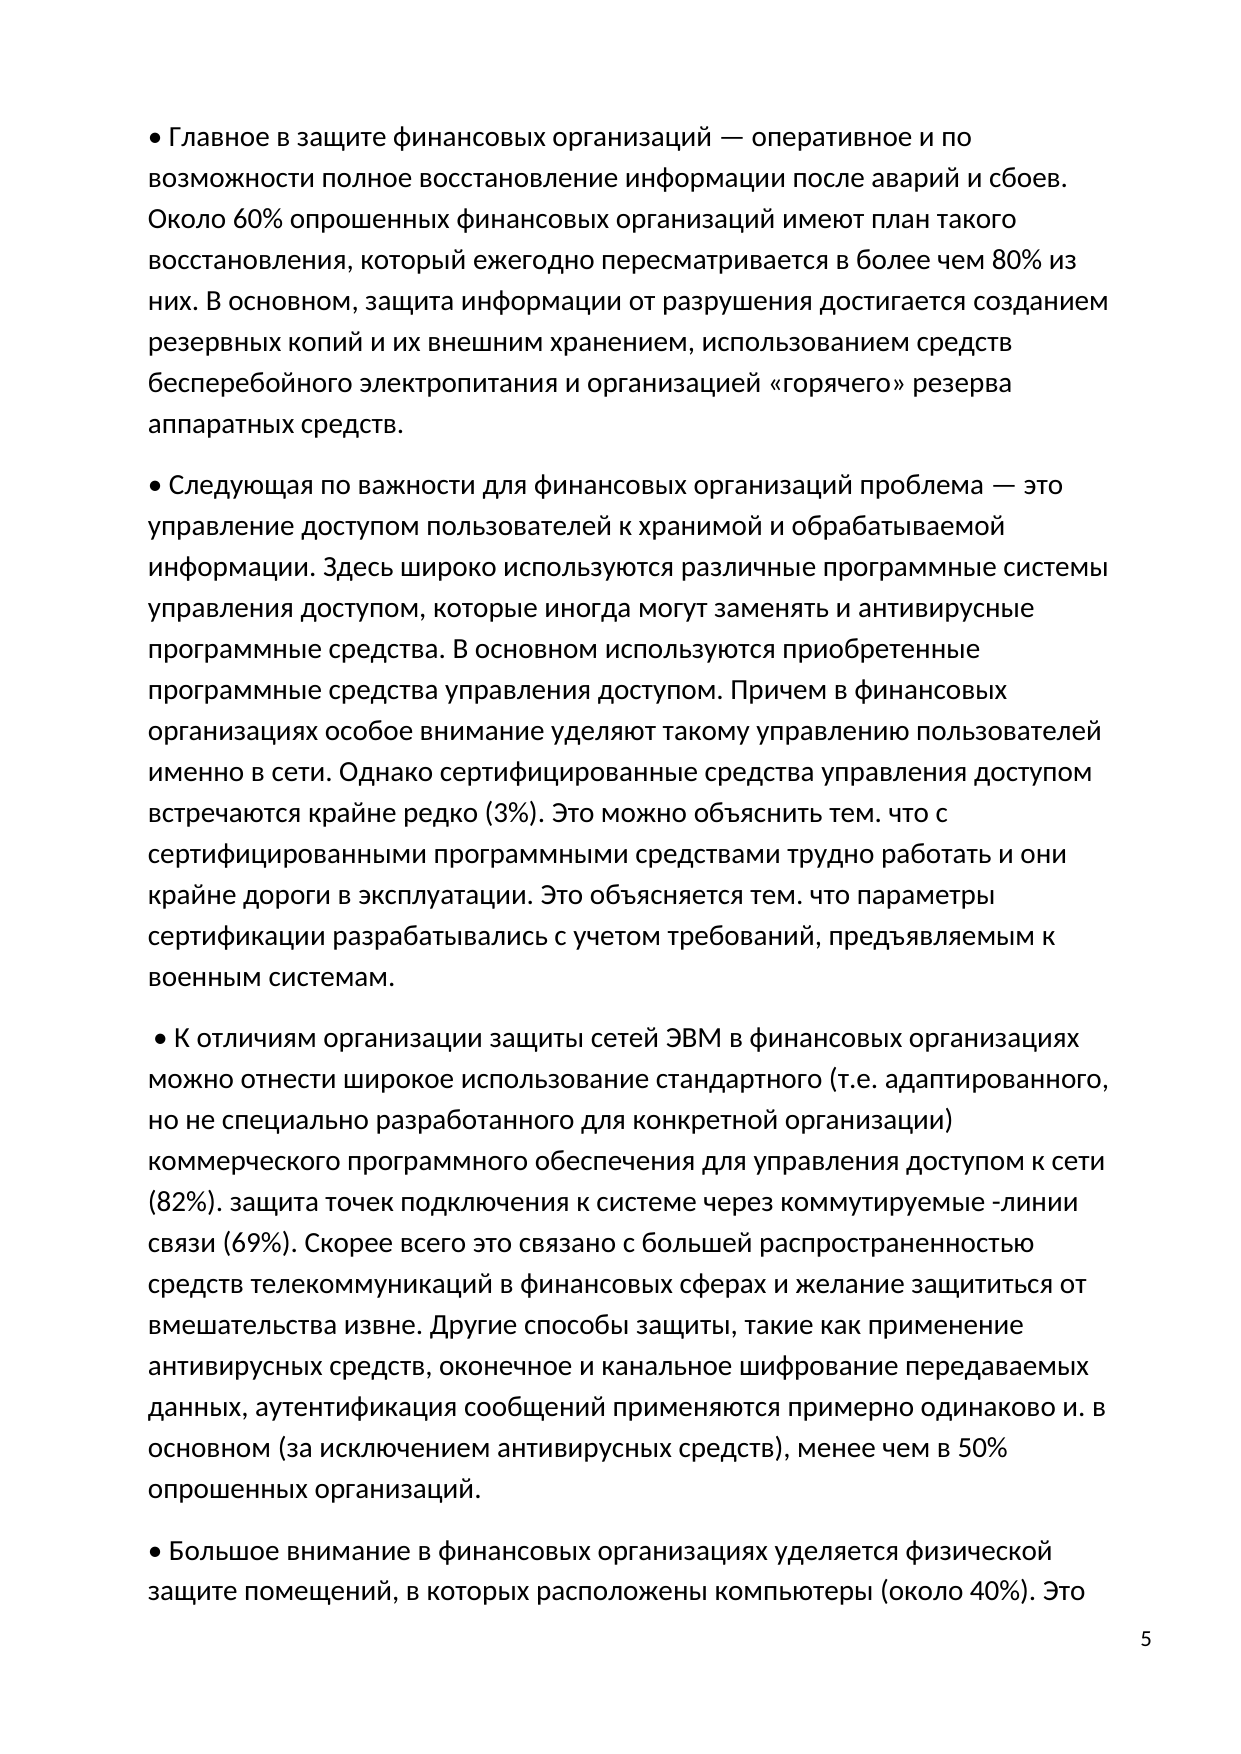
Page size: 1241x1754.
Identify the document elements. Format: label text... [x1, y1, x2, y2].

text • Следующая по важности для финансовых организаций проблема — это управление доступом пользователей к хранимой и обрабатываемой информации. Здесь широко используются различные программные системы управления доступом, которые иногда могут заменять и антивирусные программные средства. В основном используются приобретенные программные средства управления доступом. Причем в финансовых организациях особое внимание уделяют такому управлению пользователей именно в сети. Однако сертифицированные средства управления доступом встречаются крайне редко (3%). Это можно объяснить тем. что с сертифицированными программными средствами трудно работать и они крайне дороги в эксплуатации. Это объясняется тем. что параметры сертификации разрабатывались с учетом требований, предъявляемым к военным системам. [148, 466, 1152, 993]
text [148, 1532, 1152, 1608]
text • К отличиям организации защиты сетей ЭВМ в финансовых организациях можно отнести широкое использование стандартного (т.е. адаптированного, но не специально разработанного для конкретной организации) коммерческого программного обеспечения для управления доступом к сети (82%). защита точек подключения к системе через коммутируемые -линии связи (69%). Скорее всего это связано с большей распространенностью средств телекоммуникаций в финансовых сферах и желание защититься от вмешательства извне. Другие способы защиты, такие как применение антивирусных средств, оконечное и канальное шифрование передаваемых данных, аутентификация сообщений применяются примерно одинаково и. в основном (за исключением антивирусных средств), менее чем в 50% опрошенных организаций. [148, 1019, 1152, 1505]
text • Главное в защите финансовых организаций — оперативное и по возможности полное восстановление информации после аварий и сбоев. Около 60% опрошенных финансовых организаций имеют план такого восстановления, который ежегодно пересматривается в более чем 80% из них. В основном, защита информации от разрушения достигается созданием резервных копий и их внешним хранением, использованием средств бесперебойного электропитания и организацией «горячего» резерва аппаратных средств. [148, 118, 1152, 440]
